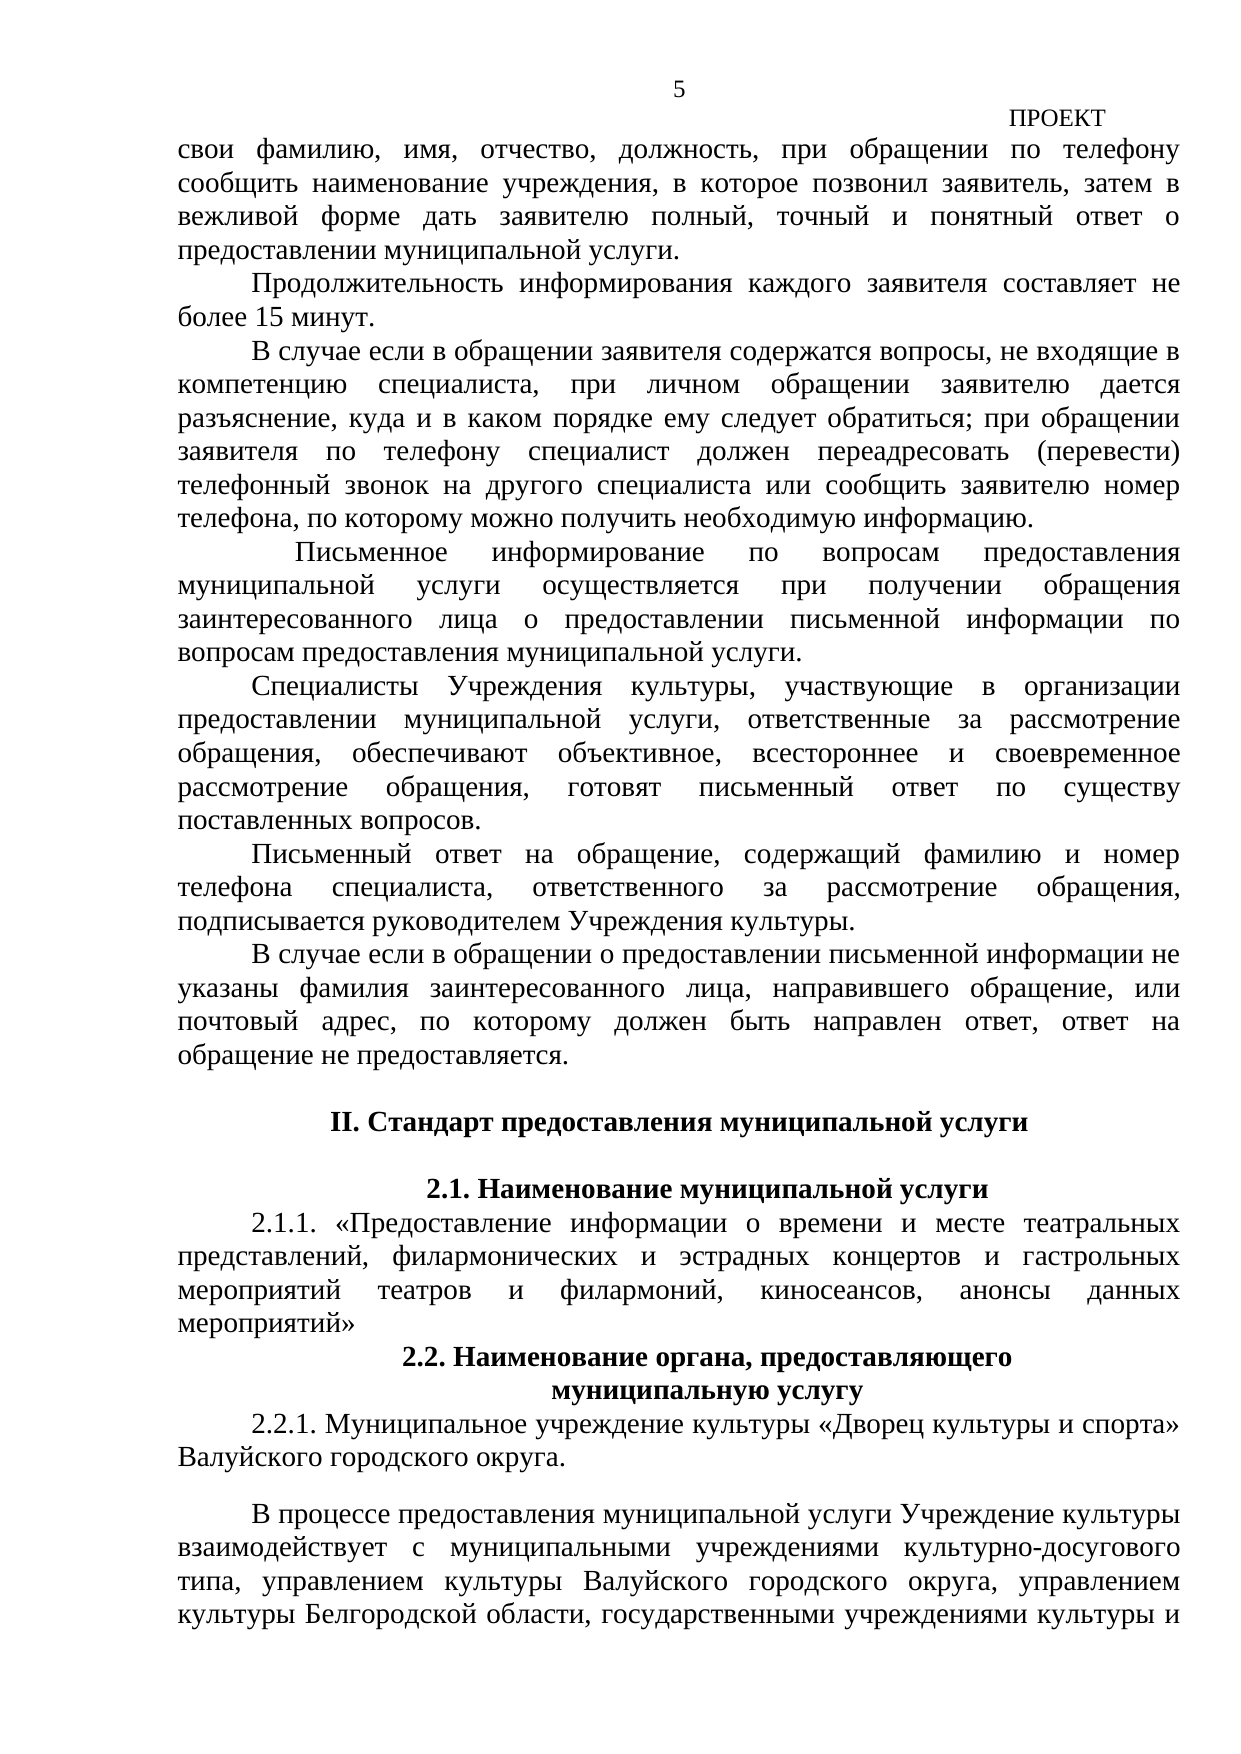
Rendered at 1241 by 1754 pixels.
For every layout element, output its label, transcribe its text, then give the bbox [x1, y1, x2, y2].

text В случае если в обращении о предоставлении письменной информации не указаны фамилия заинтересованного лица, направившего обращение, или почтовый адрес, по которому должен быть направлен ответ, ответ на обращение не предоставляется. [177, 936, 1181, 1071]
text 2.1. Наименование муниципальной услуги [177, 1171, 1181, 1205]
text муниципальную услугу [177, 1372, 1181, 1406]
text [177, 1496, 1181, 1630]
text Письменный ответ на обращение, содержащий фамилию и номер телефона специалиста, ответственного за рассмотрение обращения, подписывается руководителем Учреждения культуры. [177, 836, 1181, 936]
text 2.2. Наименование органа, предоставляющего [177, 1339, 1181, 1372]
text Продолжительность информирования каждого заявителя составляет не более 15 минут. [177, 266, 1181, 333]
text Специалисты Учреждения культуры, участвующие в организации предоставлении муниципальной услуги, ответственные за рассмотрение обращения, обеспечивают объективное, всестороннее и своевременное рассмотрение обращения, готовят письменный ответ по существу поставленных вопросов. [177, 668, 1181, 836]
text В случае если в обращении заявителя содержатся вопросы, не входящие в компетенцию специалиста, при личном обращении заявителю дается разъяснение, куда и в каком порядке ему следует обратиться; при обращении заявителя по телефону специалист должен переадресовать (перевести) телефонный звонок на другого специалиста или сообщить заявителю номер телефона, по которому можно получить необходимую информацию. [177, 333, 1181, 534]
text 2.2.1. Муниципальное учреждение культуры «Дворец культуры и спорта» Валуйского городского округа. [177, 1406, 1181, 1473]
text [177, 131, 1181, 266]
text 2.1.1. «Предоставление информации о времени и месте театральных представлений, филармонических и эстрадных концертов и гастрольных мероприятий театров и филармоний, киносеансов, анонсы данных мероприятий» [177, 1205, 1181, 1339]
text II. Стандарт предоставления муниципальной услуги [177, 1104, 1181, 1138]
text Письменное информирование по вопросам предоставления муниципальной услуги осуществляется при получении обращения заинтересованного лица о предоставлении письменной информации по вопросам предоставления муниципальной услуги. [177, 534, 1181, 668]
